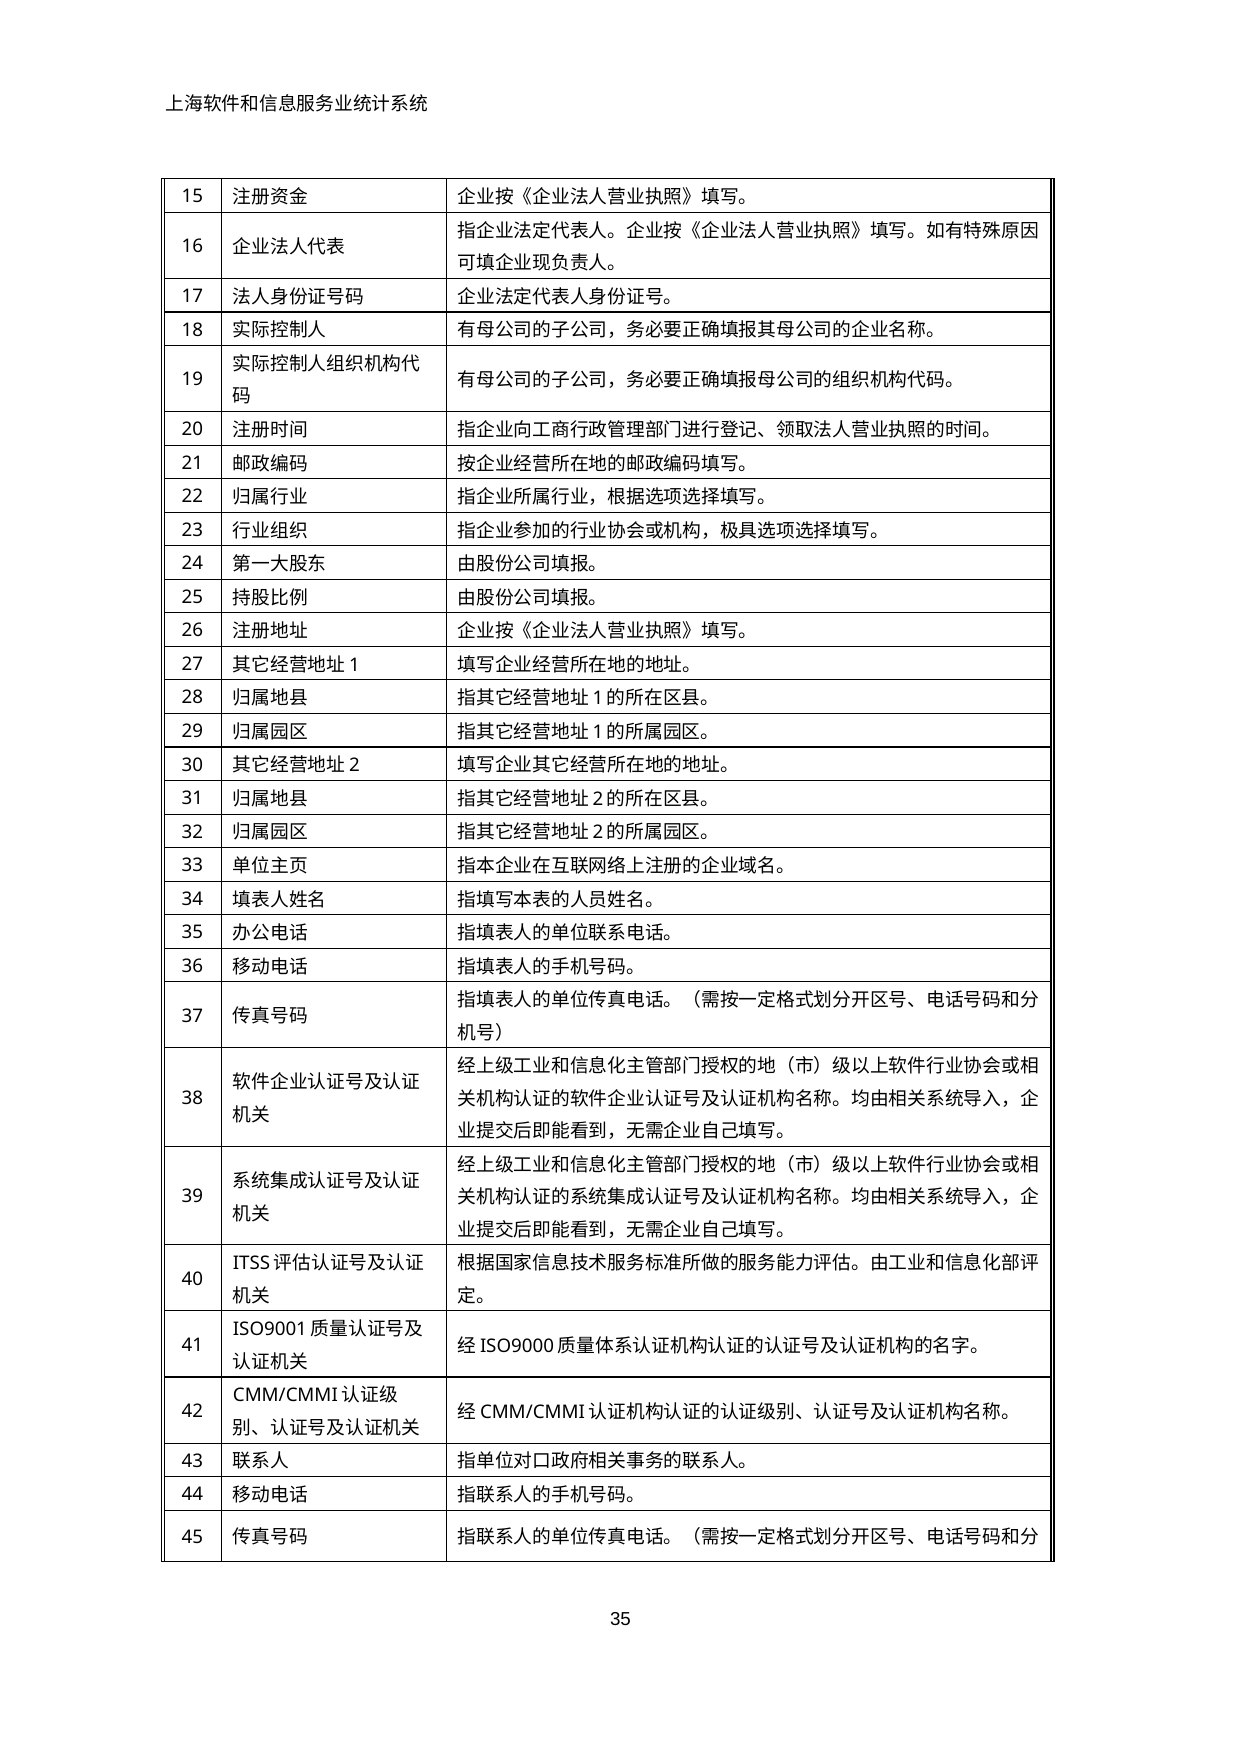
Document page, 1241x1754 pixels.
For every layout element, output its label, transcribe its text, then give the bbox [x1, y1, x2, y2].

table_cell 有母公司的子公司，务必要正确填报其母公司的企业名称。 [447, 313, 1050, 345]
table_cell 指其它经营地址1的所属园区。 [447, 714, 1050, 746]
table_cell 第一大股东 [222, 546, 446, 579]
table_cell 经上级工业和信息化主管部门授权的地（市）级以上软件行业协会或相关机构认证的软件企业认证号及认证机构名称。均由相关系统导入，企业提交后即能看到，无需企业自己填写。 [447, 1048, 1050, 1146]
table_cell 29 [165, 714, 221, 746]
table_cell 指其它经营地址1的所在区县。 [447, 680, 1050, 713]
table_cell 指填表人的手机号码。 [447, 949, 1050, 981]
table_cell 41 [165, 1311, 221, 1376]
table_cell 填表人姓名 [222, 882, 446, 914]
table_cell 指企业向工商行政管理部门进行登记、领取法人营业执照的时间。 [447, 412, 1050, 444]
table_cell 归属地县 [222, 680, 446, 713]
table_cell 指填写本表的人员姓名。 [447, 882, 1050, 914]
table_cell 40 [165, 1245, 221, 1310]
table_cell 其它经营地址2 [222, 748, 446, 780]
table_cell 行业组织 [222, 513, 446, 545]
table_cell 33 [165, 848, 221, 881]
table_cell 经CMM/CMMI认证机构认证的认证级别、认证号及认证机构名称。 [447, 1378, 1050, 1442]
table_cell 16 [165, 213, 221, 278]
table_cell 由股份公司填报。 [447, 580, 1050, 612]
table_cell 18 [165, 313, 221, 345]
table_cell 归属行业 [222, 479, 446, 512]
table_cell 实际控制人 [222, 313, 446, 345]
table_cell 根据国家信息技术服务标准所做的服务能力评估。由工业和信息化部评定。 [447, 1245, 1050, 1310]
table_cell 19 [165, 346, 221, 411]
table_cell ITSS评估认证号及认证机关 [222, 1245, 446, 1310]
table_cell 34 [165, 882, 221, 914]
table_cell 持股比例 [222, 580, 446, 612]
table_cell 21 [165, 446, 221, 478]
table_cell 指填表人的单位联系电话。 [447, 915, 1050, 948]
table_cell 指其它经营地址2的所在区县。 [447, 781, 1050, 813]
table_cell 24 [165, 546, 221, 579]
table_cell 实际控制人组织机构代码 [222, 346, 446, 411]
table_cell 26 [165, 613, 221, 646]
table_cell 指单位对口政府相关事务的联系人。 [447, 1444, 1050, 1476]
table_cell 移动电话 [222, 949, 446, 981]
table_cell 28 [165, 680, 221, 713]
table_cell 软件企业认证号及认证机关 [222, 1048, 446, 1146]
table_cell 31 [165, 781, 221, 813]
table_cell 指其它经营地址2的所属园区。 [447, 815, 1050, 847]
table_cell 注册地址 [222, 613, 446, 646]
table_cell 指填表人的单位传真电话。（需按一定格式划分开区号、电话号码和分机号） [447, 982, 1050, 1047]
table_cell 归属园区 [222, 815, 446, 847]
table_cell 15 [165, 179, 221, 212]
table_cell 27 [165, 647, 221, 679]
table_cell 传真号码 [222, 1511, 446, 1561]
table_cell 填写企业经营所在地的地址。 [447, 647, 1050, 679]
table_cell 35 [165, 915, 221, 948]
table_cell 企业按《企业法人营业执照》填写。 [447, 179, 1050, 212]
table_cell 传真号码 [222, 982, 446, 1047]
table_cell 42 [165, 1378, 221, 1442]
table_cell 指本企业在互联网络上注册的企业域名。 [447, 848, 1050, 881]
table_cell 注册资金 [222, 179, 446, 212]
table_cell 44 [165, 1477, 221, 1509]
table_cell 指企业法定代表人。企业按《企业法人营业执照》填写。如有特殊原因可填企业现负责人。 [447, 213, 1050, 278]
table_cell CMM/CMMI认证级别、认证号及认证机关 [222, 1378, 446, 1442]
table_cell 法人身份证号码 [222, 279, 446, 311]
table_cell 23 [165, 513, 221, 545]
table_cell 30 [165, 748, 221, 780]
table_cell 38 [165, 1048, 221, 1146]
table_cell 按企业经营所在地的邮政编码填写。 [447, 446, 1050, 478]
table_cell 移动电话 [222, 1477, 446, 1509]
table_cell 填写企业其它经营所在地的地址。 [447, 748, 1050, 780]
table_cell 单位主页 [222, 848, 446, 881]
table_cell 37 [165, 982, 221, 1047]
table_cell 39 [165, 1147, 221, 1244]
table_cell 指企业参加的行业协会或机构，极具选项选择填写。 [447, 513, 1050, 545]
table_cell ISO9001质量认证号及认证机关 [222, 1311, 446, 1376]
table_cell 注册时间 [222, 412, 446, 444]
table_cell 办公电话 [222, 915, 446, 948]
table_cell 由股份公司填报。 [447, 546, 1050, 579]
table_cell 22 [165, 479, 221, 512]
table_cell 25 [165, 580, 221, 612]
table_cell 17 [165, 279, 221, 311]
table_cell 邮政编码 [222, 446, 446, 478]
table_cell 经ISO9000质量体系认证机构认证的认证号及认证机构的名字。 [447, 1311, 1050, 1376]
table_cell 有母公司的子公司，务必要正确填报母公司的组织机构代码。 [447, 346, 1050, 411]
table_cell 系统集成认证号及认证机关 [222, 1147, 446, 1244]
table_cell 指企业所属行业，根据选项选择填写。 [447, 479, 1050, 512]
table_cell 企业法定代表人身份证号。 [447, 279, 1050, 311]
table_cell 其它经营地址1 [222, 647, 446, 679]
table_cell 企业按《企业法人营业执照》填写。 [447, 613, 1050, 646]
table_cell 45 [165, 1511, 221, 1561]
table_cell 43 [165, 1444, 221, 1476]
table_cell 指联系人的手机号码。 [447, 1477, 1050, 1509]
table_cell 归属园区 [222, 714, 446, 746]
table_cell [447, 1511, 1050, 1561]
table_cell 归属地县 [222, 781, 446, 813]
table_cell 企业法人代表 [222, 213, 446, 278]
table_cell 经上级工业和信息化主管部门授权的地（市）级以上软件行业协会或相关机构认证的系统集成认证号及认证机构名称。均由相关系统导入，企业提交后即能看到，无需企业自己填写。 [447, 1147, 1050, 1244]
table_cell 20 [165, 412, 221, 444]
table_cell 36 [165, 949, 221, 981]
table_cell 32 [165, 815, 221, 847]
table_cell 联系人 [222, 1444, 446, 1476]
